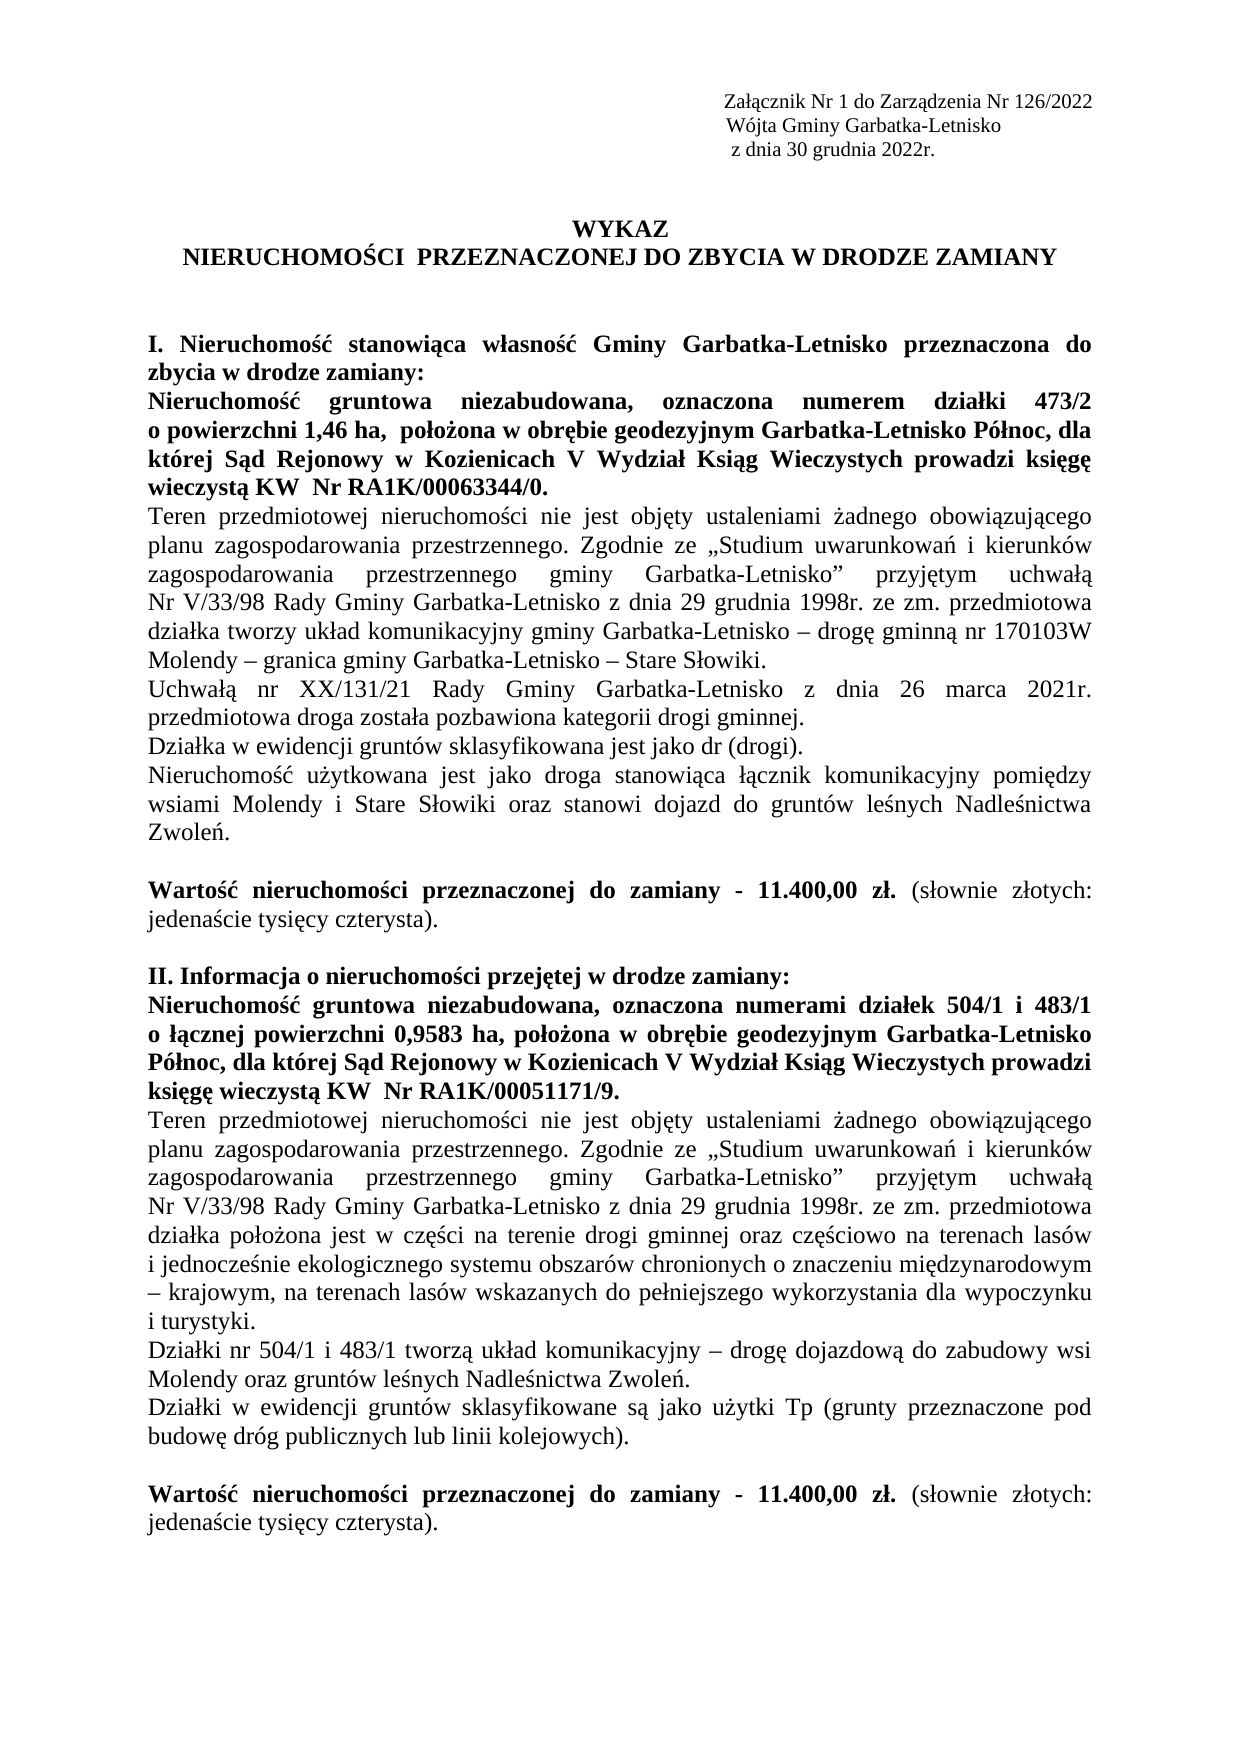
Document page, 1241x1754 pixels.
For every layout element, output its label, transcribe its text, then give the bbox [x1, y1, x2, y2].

text z dnia 30 grudnia 2022r. [148, 137, 1093, 161]
text WYKAZ [148, 214, 1093, 242]
text Nieruchomość gruntowa niezabudowana, oznaczona numerem działki 473/2 o powierzchni 1,46 ha, położona w obrębie geodezyjnym Garbatka-Letnisko Północ, dla której Sąd Rejonowy w Kozienicach V Wydział Ksiąg Wieczystych prowadzi księgę wieczystą KW Nr RA1K/00063344/0. [148, 386, 1093, 501]
text NIERUCHOMOŚCI PRZEZNACZONEJ DO ZBYCIA W DRODZE ZAMIANY [148, 242, 1093, 271]
text Wartość nieruchomości przeznaczonej do zamiany - 11.400,00 zł. (słownie złotych: jedenaście tysięcy czterysta). [148, 1479, 1093, 1536]
text Działki nr 504/1 i 483/1 tworzą układ komunikacyjny – drogę dojazdową do zabudowy wsi Molendy oraz gruntów leśnych Nadleśnictwa Zwoleń. [148, 1335, 1093, 1392]
text II. Informacja o nieruchomości przejętej w drodze zamiany: [148, 961, 1093, 990]
text Nieruchomość użytkowana jest jako droga stanowiąca łącznik komunikacyjny pomiędzy wsiami Molendy i Stare Słowiki oraz stanowi dojazd do gruntów leśnych Nadleśnictwa Zwoleń. [148, 760, 1093, 846]
text Teren przedmiotowej nieruchomości nie jest objęty ustaleniami żadnego obowiązującego planu zagospodarowania przestrzennego. Zgodnie ze „Studium uwarunkowań i kierunków zagospodarowania przestrzennego gminy Garbatka-Letnisko” przyjętym uchwałą Nr V/33/98 Rady Gminy Garbatka-Letnisko z dnia 29 grudnia 1998r. ze zm. przedmiotowa działka położona jest w części na terenie drogi gminnej oraz częściowo na terenach lasów i jednocześnie ekologicznego systemu obszarów chronionych o znaczeniu międzynarodowym – krajowym, na terenach lasów wskazanych do pełniejszego wykorzystania dla wypoczynku i turystyki. [148, 1105, 1093, 1335]
text Działka w ewidencji gruntów sklasyfikowana jest jako dr (drogi). [148, 731, 1093, 760]
text Działki w ewidencji gruntów sklasyfikowane są jako użytki Tp (grunty przeznaczone pod budowę dróg publicznych lub linii kolejowych). [148, 1392, 1093, 1450]
text Wójta Gminy Garbatka-Letnisko [148, 113, 1093, 137]
text Uchwałą nr XX/131/21 Rady Gminy Garbatka-Letnisko z dnia 26 marca 2021r. przedmiotowa droga została pozbawiona kategorii drogi gminnej. [148, 674, 1093, 731]
text I. Nieruchomość stanowiąca własność Gminy Garbatka-Letnisko przeznaczona do zbycia w drodze zamiany: [148, 329, 1093, 386]
text Teren przedmiotowej nieruchomości nie jest objęty ustaleniami żadnego obowiązującego planu zagospodarowania przestrzennego. Zgodnie ze „Studium uwarunkowań i kierunków zagospodarowania przestrzennego gminy Garbatka-Letnisko” przyjętym uchwałą Nr V/33/98 Rady Gminy Garbatka-Letnisko z dnia 29 grudnia 1998r. ze zm. przedmiotowa działka tworzy układ komunikacyjny gminy Garbatka-Letnisko – drogę gminną nr 170103W Molendy – granica gminy Garbatka-Letnisko – Stare Słowiki. [148, 501, 1093, 674]
text Wartość nieruchomości przeznaczonej do zamiany - 11.400,00 zł. (słownie złotych: jedenaście tysięcy czterysta). [148, 875, 1093, 932]
text Załącznik Nr 1 do Zarządzenia Nr 126/2022 [148, 89, 1093, 113]
text Nieruchomość gruntowa niezabudowana, oznaczona numerami działek 504/1 i 483/1 o łącznej powierzchni 0,9583 ha, położona w obrębie geodezyjnym Garbatka-Letnisko Północ, dla której Sąd Rejonowy w Kozienicach V Wydział Ksiąg Wieczystych prowadzi księgę wieczystą KW Nr RA1K/00051171/9. [148, 990, 1093, 1105]
